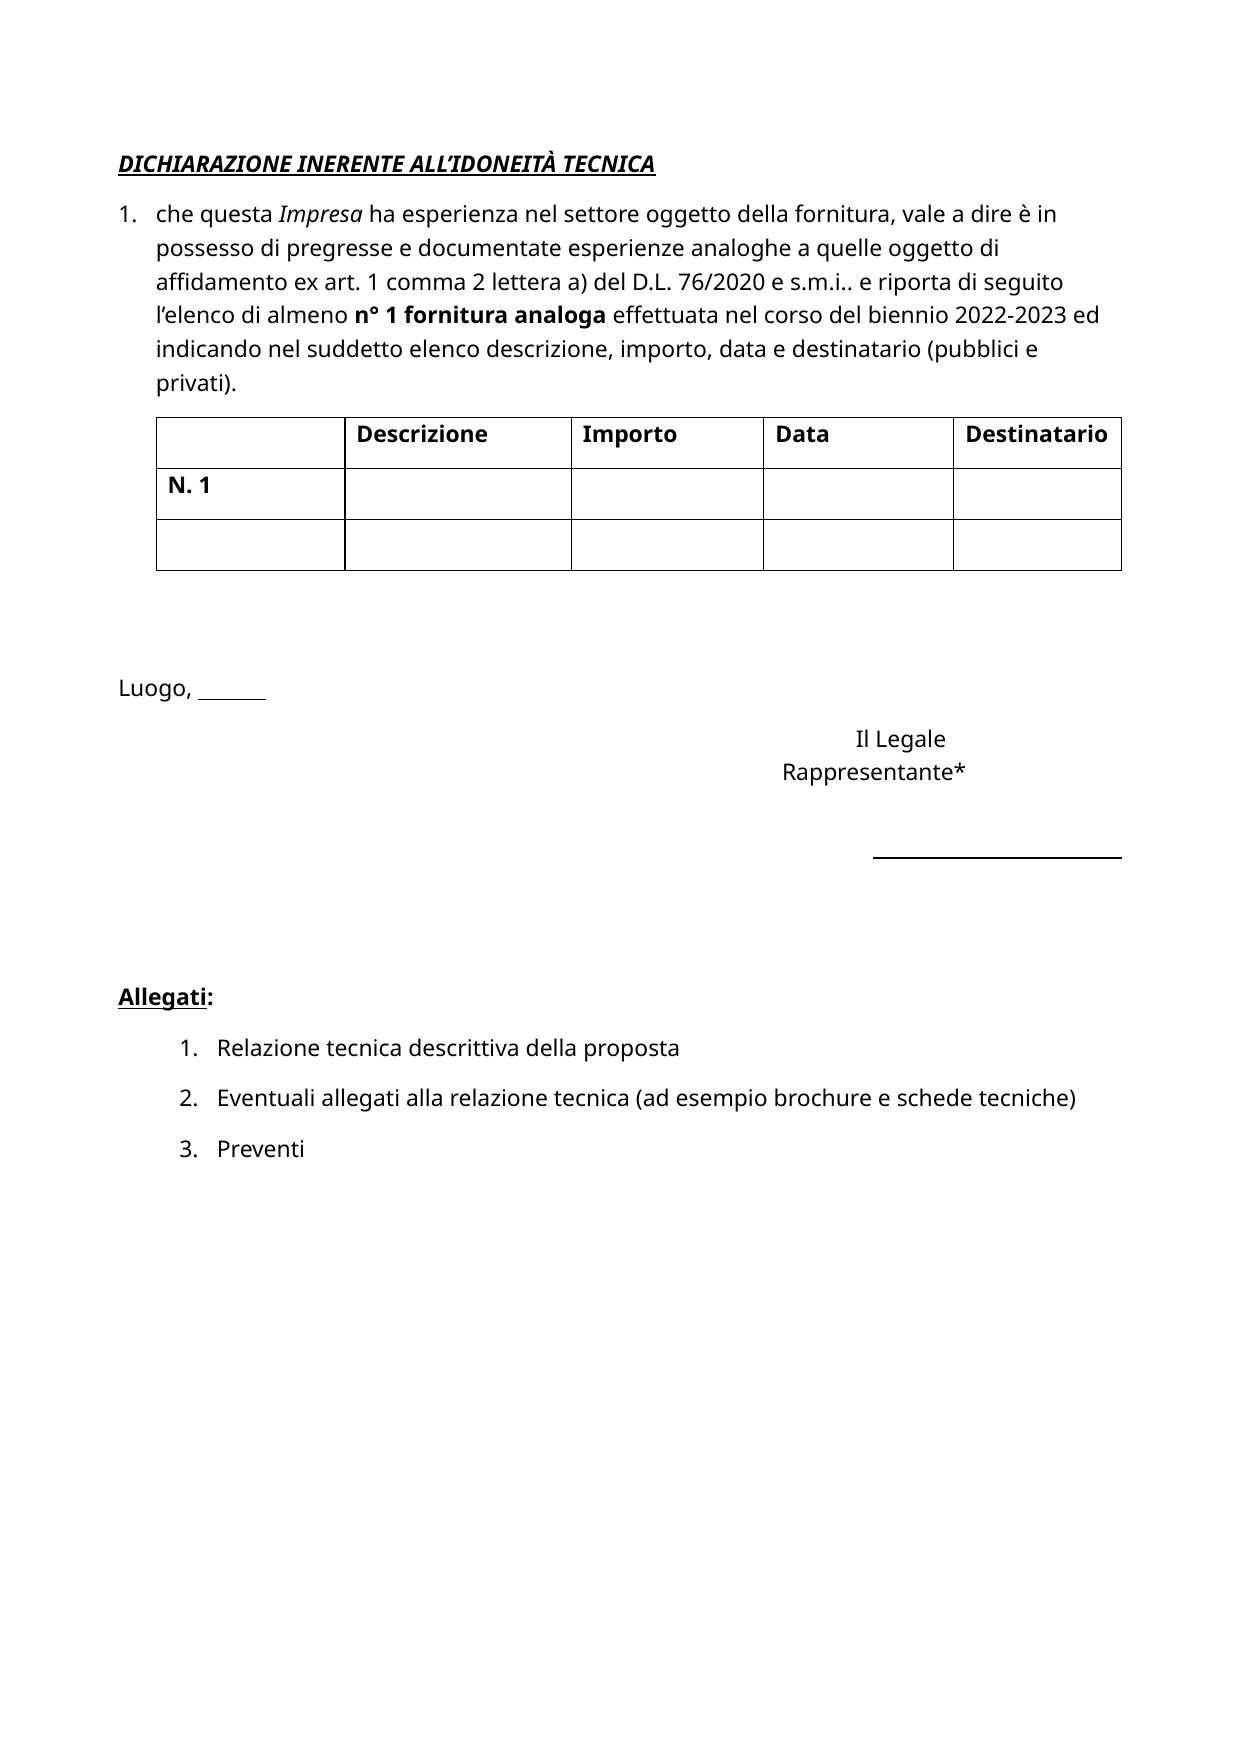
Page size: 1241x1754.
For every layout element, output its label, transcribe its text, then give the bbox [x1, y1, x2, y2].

list che questa Impresa ha esperienza nel settore oggetto della fornitura, vale a dire è in possesso di pregresse e documentate esperienze analoghe a quelle oggetto di affidamento ex art. 1 comma 2 lettera a) del D.L. 76/2020 e s.m.i.. e riporta di seguito l’elenco di almeno n° 1 fornitura analoga effettuata nel corso del biennio 2022-2023 ed indicando nel suddetto elenco descrizione, importo, data e destinatario (pubblici e privati). [118, 198, 1122, 398]
list Relazione tecnica descrittiva della proposta [179, 1032, 1122, 1063]
list Preventi [179, 1132, 1122, 1164]
table_cell [346, 520, 571, 570]
table_header Destinatario [954, 418, 1121, 468]
table_header Importo [572, 418, 763, 468]
table_cell [346, 469, 571, 519]
table_cell [572, 520, 763, 570]
text Il Legale Rappresentante* [782, 723, 1122, 788]
text Allegati: [118, 981, 1122, 1012]
table_cell [954, 520, 1121, 570]
table_header Data [764, 418, 953, 468]
table_cell [764, 469, 953, 519]
table_header [157, 418, 344, 468]
text DICHIARAZIONE INERENTE ALL’IDONEITÀ TECNICA [118, 148, 1122, 179]
table_cell [954, 469, 1121, 519]
table_cell N. 1 [157, 469, 344, 519]
text Luogo, [118, 672, 1122, 703]
table_cell [764, 520, 953, 570]
list Eventuali allegati alla relazione tecnica (ad esempio brochure e schede tecniche) [179, 1082, 1122, 1113]
table_cell [572, 469, 763, 519]
table_header Descrizione [346, 418, 571, 468]
table_cell [157, 520, 344, 570]
